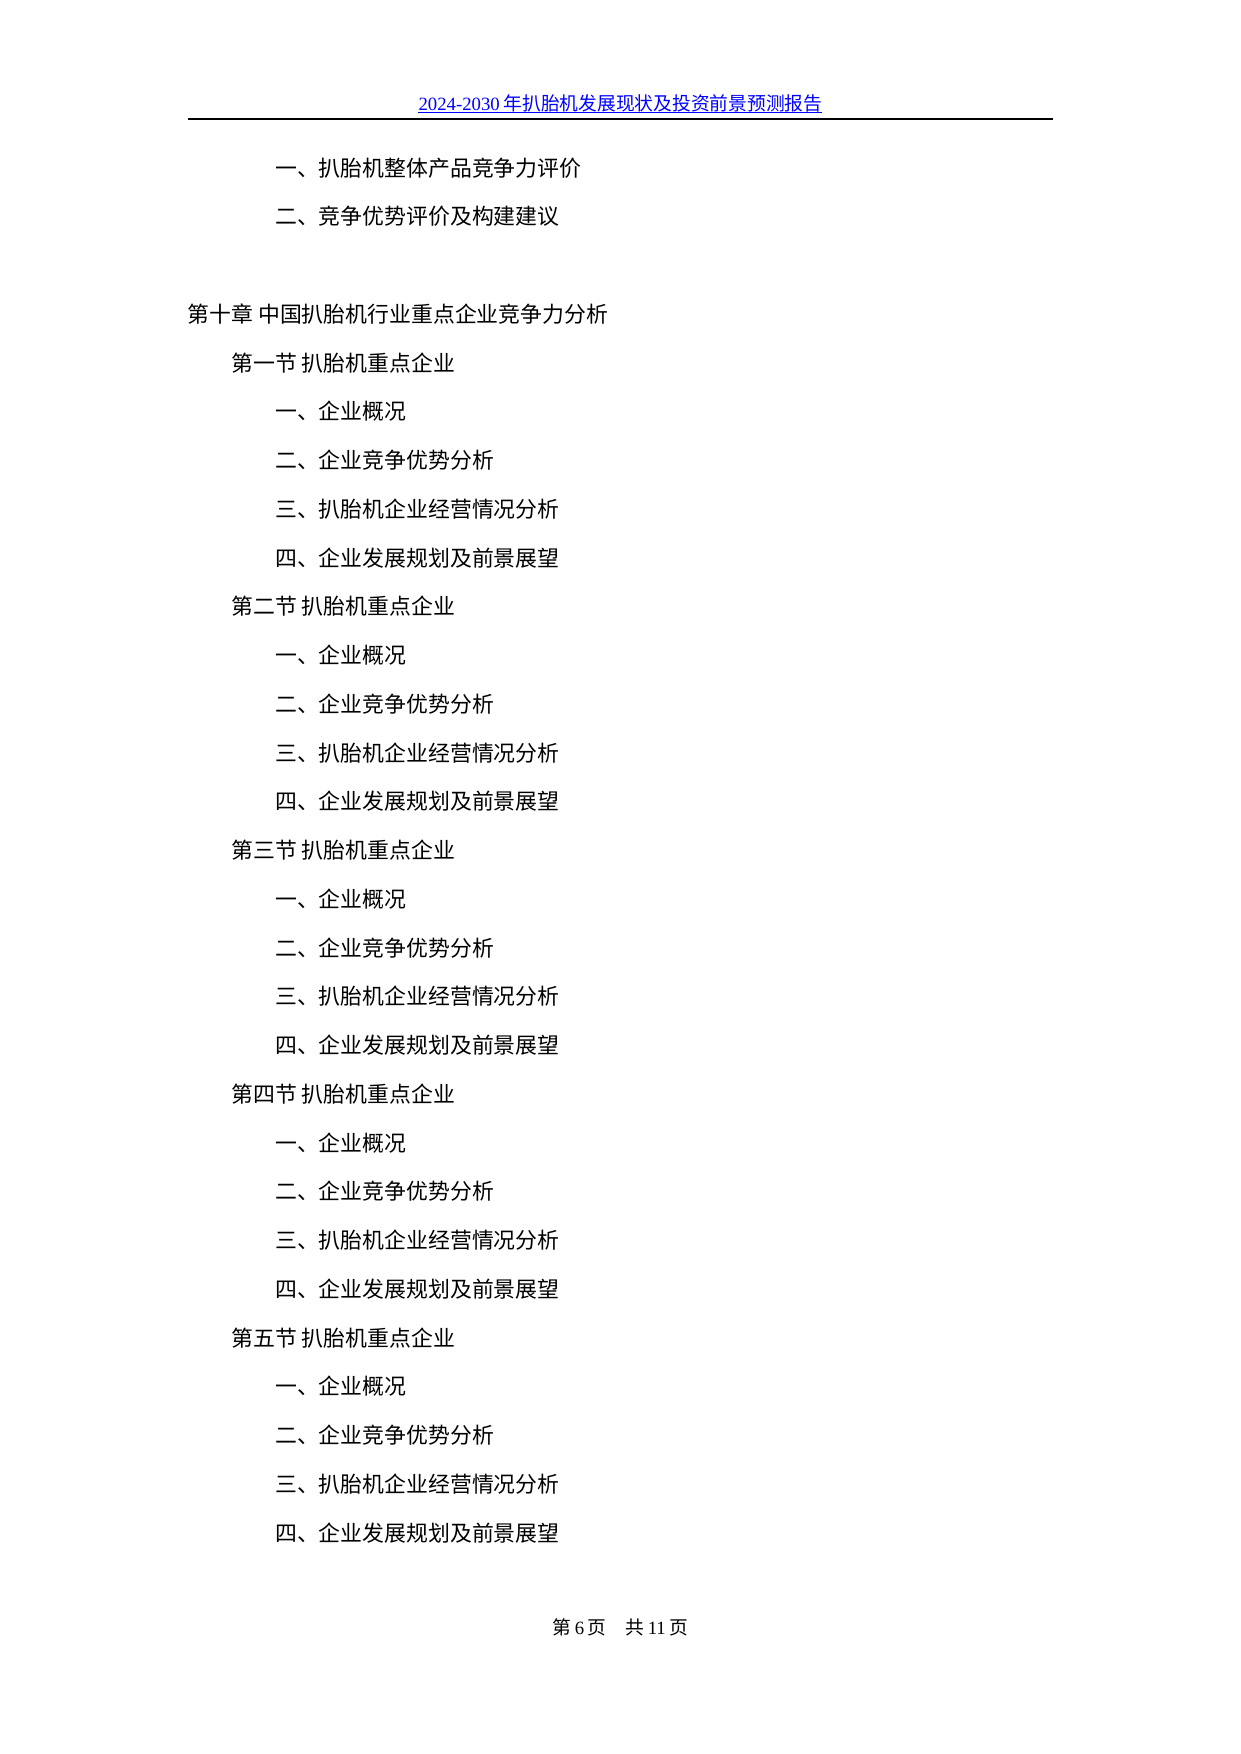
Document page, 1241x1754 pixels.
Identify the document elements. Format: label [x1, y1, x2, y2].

text [187, 150, 1053, 1548]
